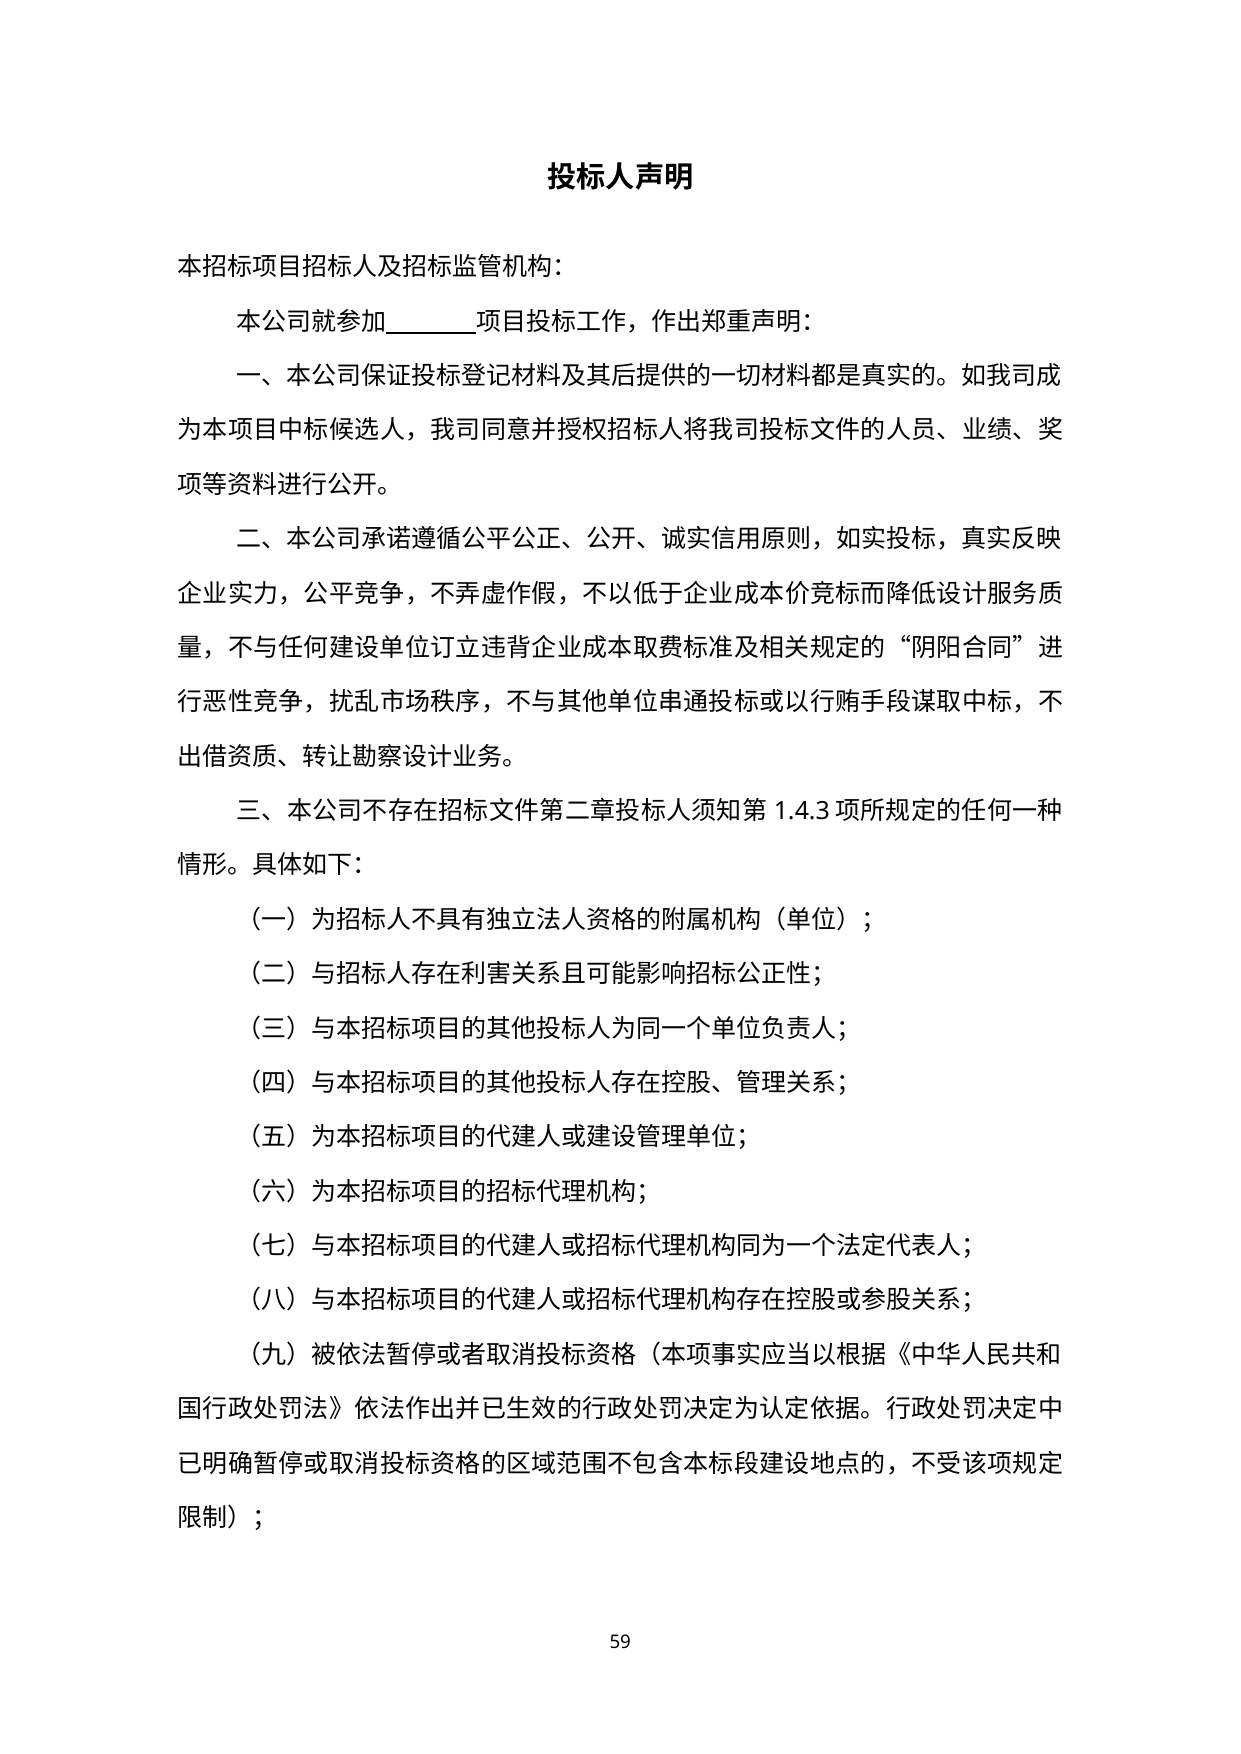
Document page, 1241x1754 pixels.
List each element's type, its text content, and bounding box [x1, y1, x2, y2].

text （二）与招标人存在利害关系且可能影响招标公正性； [177, 954, 1063, 990]
text 本招标项目招标人及招标监管机构： [177, 247, 1063, 283]
text 投标人声明 [177, 153, 1063, 196]
text （五）为本招标项目的代建人或建设管理单位； [177, 1117, 1063, 1153]
text （一）为招标人不具有独立法人资格的附属机构（单位）； [177, 899, 1063, 936]
text 一、本公司保证投标登记材料及其后提供的一切材料都是真实的。如我司成为本项目中标候选人，我司同意并授权招标人将我司投标文件的人员、业绩、奖项等资料进行公开。 [177, 356, 1063, 501]
text （四）与本招标项目的其他投标人存在控股、管理关系； [177, 1062, 1063, 1099]
text 三、本公司不存在招标文件第二章投标人须知第1.4.3项所规定的任何一种情形。具体如下： [177, 791, 1063, 881]
text （八）与本招标项目的代建人或招标代理机构存在控股或参股关系； [177, 1280, 1063, 1316]
text 二、本公司承诺遵循公平公正、公开、诚实信用原则，如实投标，真实反映企业实力，公平竞争，不弄虚作假，不以低于企业成本价竞标而降低设计服务质量，不与任何建设单位订立违背企业成本取费标准及相关规定的“阴阳合同”进行恶性竞争，扰乱市场秩序，不与其他单位串通投标或以行贿手段谋取中标，不出借资质、转让勘察设计业务。 [177, 519, 1063, 772]
text （三）与本招标项目的其他投标人为同一个单位负责人； [177, 1008, 1063, 1044]
text （六）为本招标项目的招标代理机构； [177, 1171, 1063, 1207]
text （九）被依法暂停或者取消投标资格（本项事实应当以根据《中华人民共和国行政处罚法》依法作出并已生效的行政处罚决定为认定依据。行政处罚决定中已明确暂停或取消投标资格的区域范围不包含本标段建设地点的，不受该项规定限制）； [177, 1334, 1063, 1534]
text 本公司就参加 项目投标工作，作出郑重声明： [177, 301, 1063, 337]
text （七）与本招标项目的代建人或招标代理机构同为一个法定代表人； [177, 1226, 1063, 1262]
